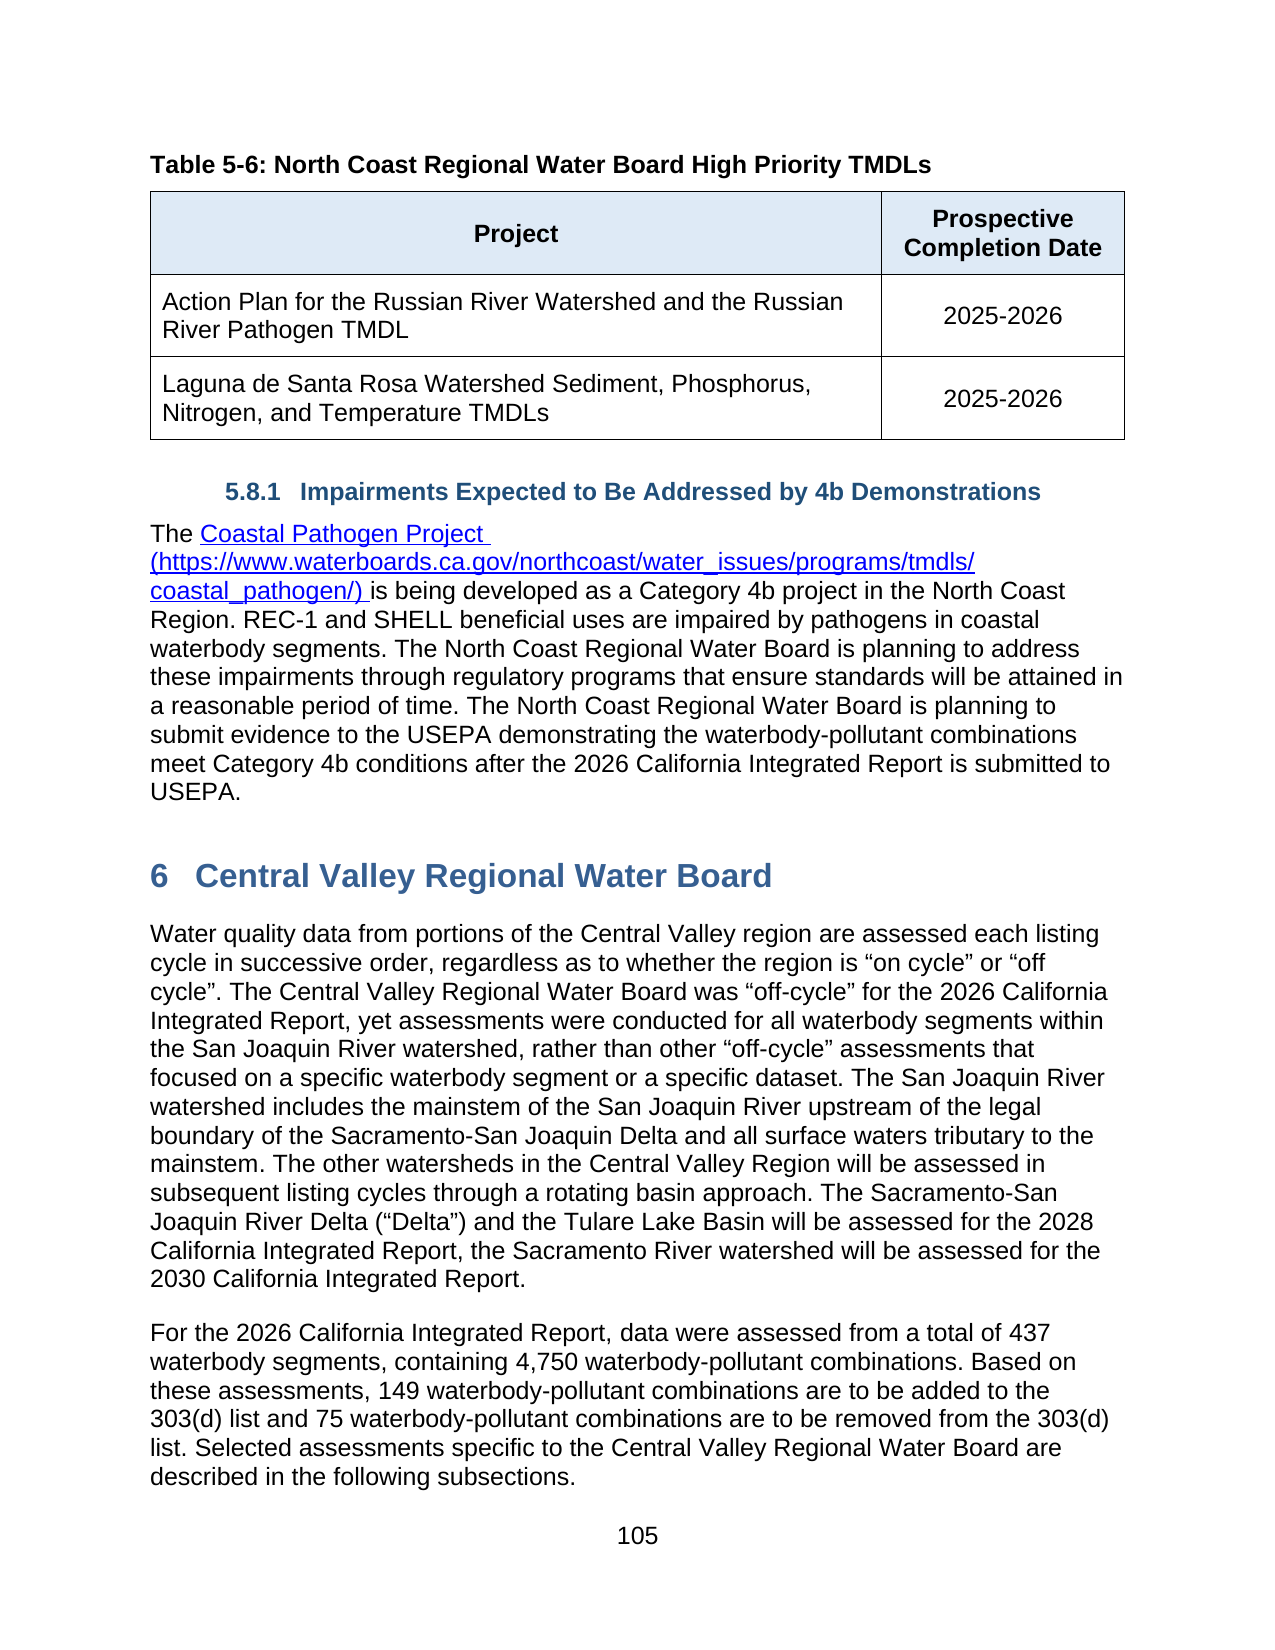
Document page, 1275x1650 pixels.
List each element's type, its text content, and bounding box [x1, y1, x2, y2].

subtitle Central Valley Regional Water Board [150, 856, 1125, 894]
text The Coastal Pathogen Project (https://www.waterboards.ca.gov/northcoast/water_issues/programs/tmdls/coastal_pathogen/) is being developed as a Category 4b project in the North Coast Region. REC-1 and SHELL beneficial uses are impaired by pathogens in coastal waterbody segments. The North Coast Regional Water Board is planning to address these impairments through regulatory programs that ensure standards will be attained in a reasonable period of time. The North Coast Regional Water Board is planning to submit evidence to the USEPA demonstrating the waterbody-pollutant combinations meet Category 4b conditions after the 2026 California Integrated Report is submitted to USEPA. [150, 518, 1125, 806]
text Water quality data from portions of the Central Valley region are assessed each listing cycle in successive order, regardless as to whether the region is “on cycle” or “off cycle”. The Central Valley Regional Water Board was “off-cycle” for the 2026 California Integrated Report, yet assessments were conducted for all waterbody segments within the San Joaquin River watershed, rather than other “off-cycle” assessments that focused on a specific waterbody segment or a specific dataset. The San Joaquin River watershed includes the mainstem of the San Joaquin River upstream of the legal boundary of the Sacramento-San Joaquin Delta and all surface waters tributary to the mainstem. The other watersheds in the Central Valley Region will be assessed in subsequent listing cycles through a rotating basin approach. The Sacramento-San Joaquin River Delta (“Delta”) and the Tulare Lake Basin will be assessed for the 2028 California Integrated Report, the Sacramento River watershed will be assessed for the 2030 California Integrated Report. [150, 919, 1125, 1293]
table_cell 2025-2026 [882, 357, 1124, 439]
table_header Project [151, 192, 881, 274]
table_cell Laguna de Santa Rosa Watershed Sediment, Phosphorus, Nitrogen, and Temperature TMDLs [151, 357, 881, 439]
text Table 5-6: North Coast Regional Water Board High Priority TMDLs [150, 150, 1125, 179]
table_cell 2025-2026 [882, 275, 1124, 356]
text For the 2026 California Integrated Report, data were assessed from a total of 437 waterbody segments, containing 4,750 waterbody-pollutant combinations. Based on these assessments, 149 waterbody-pollutant combinations are to be added to the 303(d) list and 75 waterbody-pollutant combinations are to be removed from the 303(d) list. Selected assessments specific to the Central Valley Regional Water Board are described in the following subsections. [150, 1318, 1125, 1491]
table_header Prospective Completion Date [882, 192, 1124, 274]
subtitle Impairments Expected to Be Addressed by 4b Demonstrations [225, 477, 1125, 506]
table_cell Action Plan for the Russian River Watershed and the Russian River Pathogen TMDL [151, 275, 881, 356]
